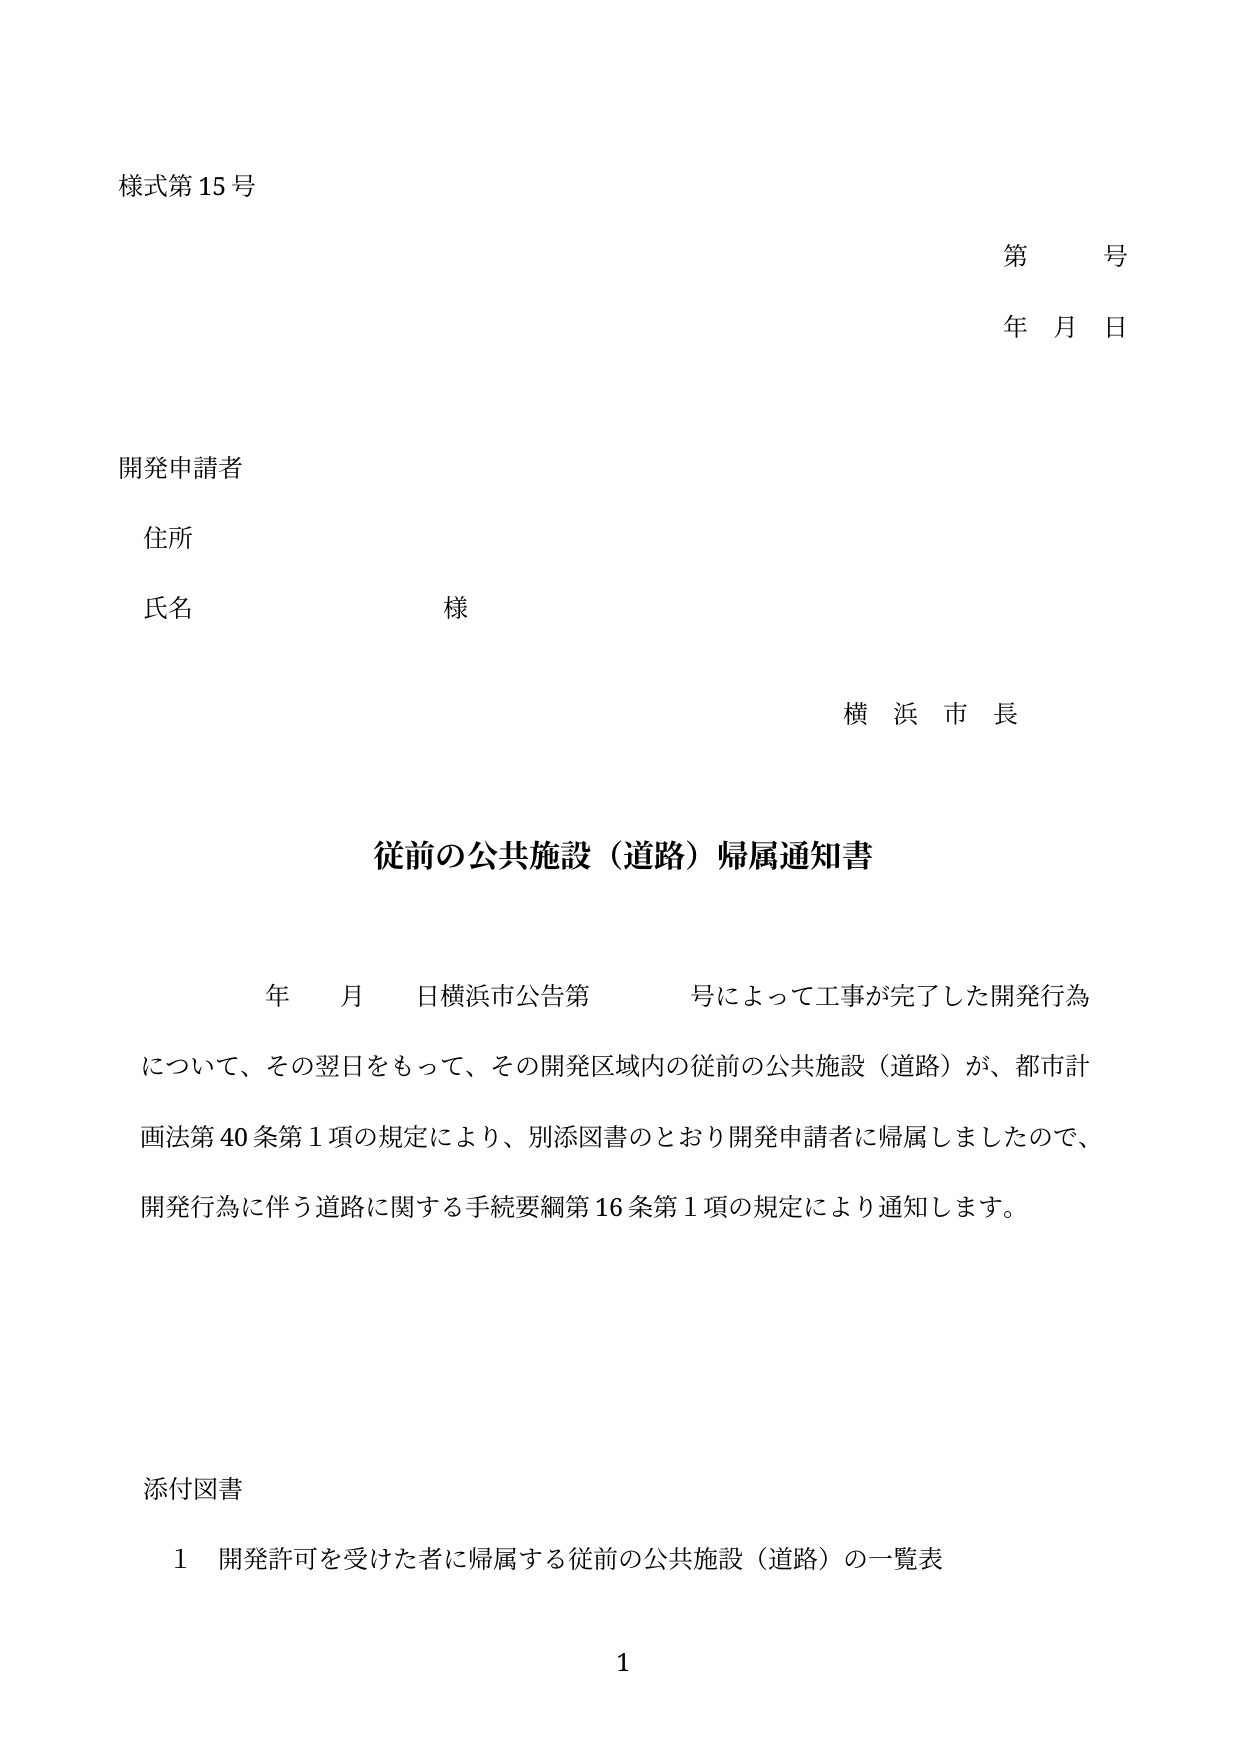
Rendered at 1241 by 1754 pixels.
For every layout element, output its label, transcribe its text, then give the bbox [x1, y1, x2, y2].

text 様式第15号 [118, 149, 1128, 220]
text 第 号 [118, 220, 1128, 290]
text 年 月 日 [118, 290, 1128, 361]
text 横 浜 市 長 [118, 678, 1128, 748]
text 従前の公共施設（道路）帰属通知書 [118, 818, 1128, 889]
text 添付図書 [118, 1452, 1128, 1523]
text 住所 [118, 502, 1128, 572]
text 開発申請者 [118, 431, 1128, 502]
text 氏名 様 [118, 572, 1128, 642]
text 年 月 日横浜市公告第 号によって工事が完了した開発行為について、その翌日をもって、その開発区域内の従前の公共施設（道路）が、都市計画法第40条第１項の規定により、別添図書のとおり開発申請者に帰属しましたので、開発行為に伴う道路に関する手続要綱第16条第１項の規定により通知します。 [140, 959, 1106, 1241]
text １ 開発許可を受けた者に帰属する従前の公共施設（道路）の一覧表 [118, 1523, 1128, 1593]
